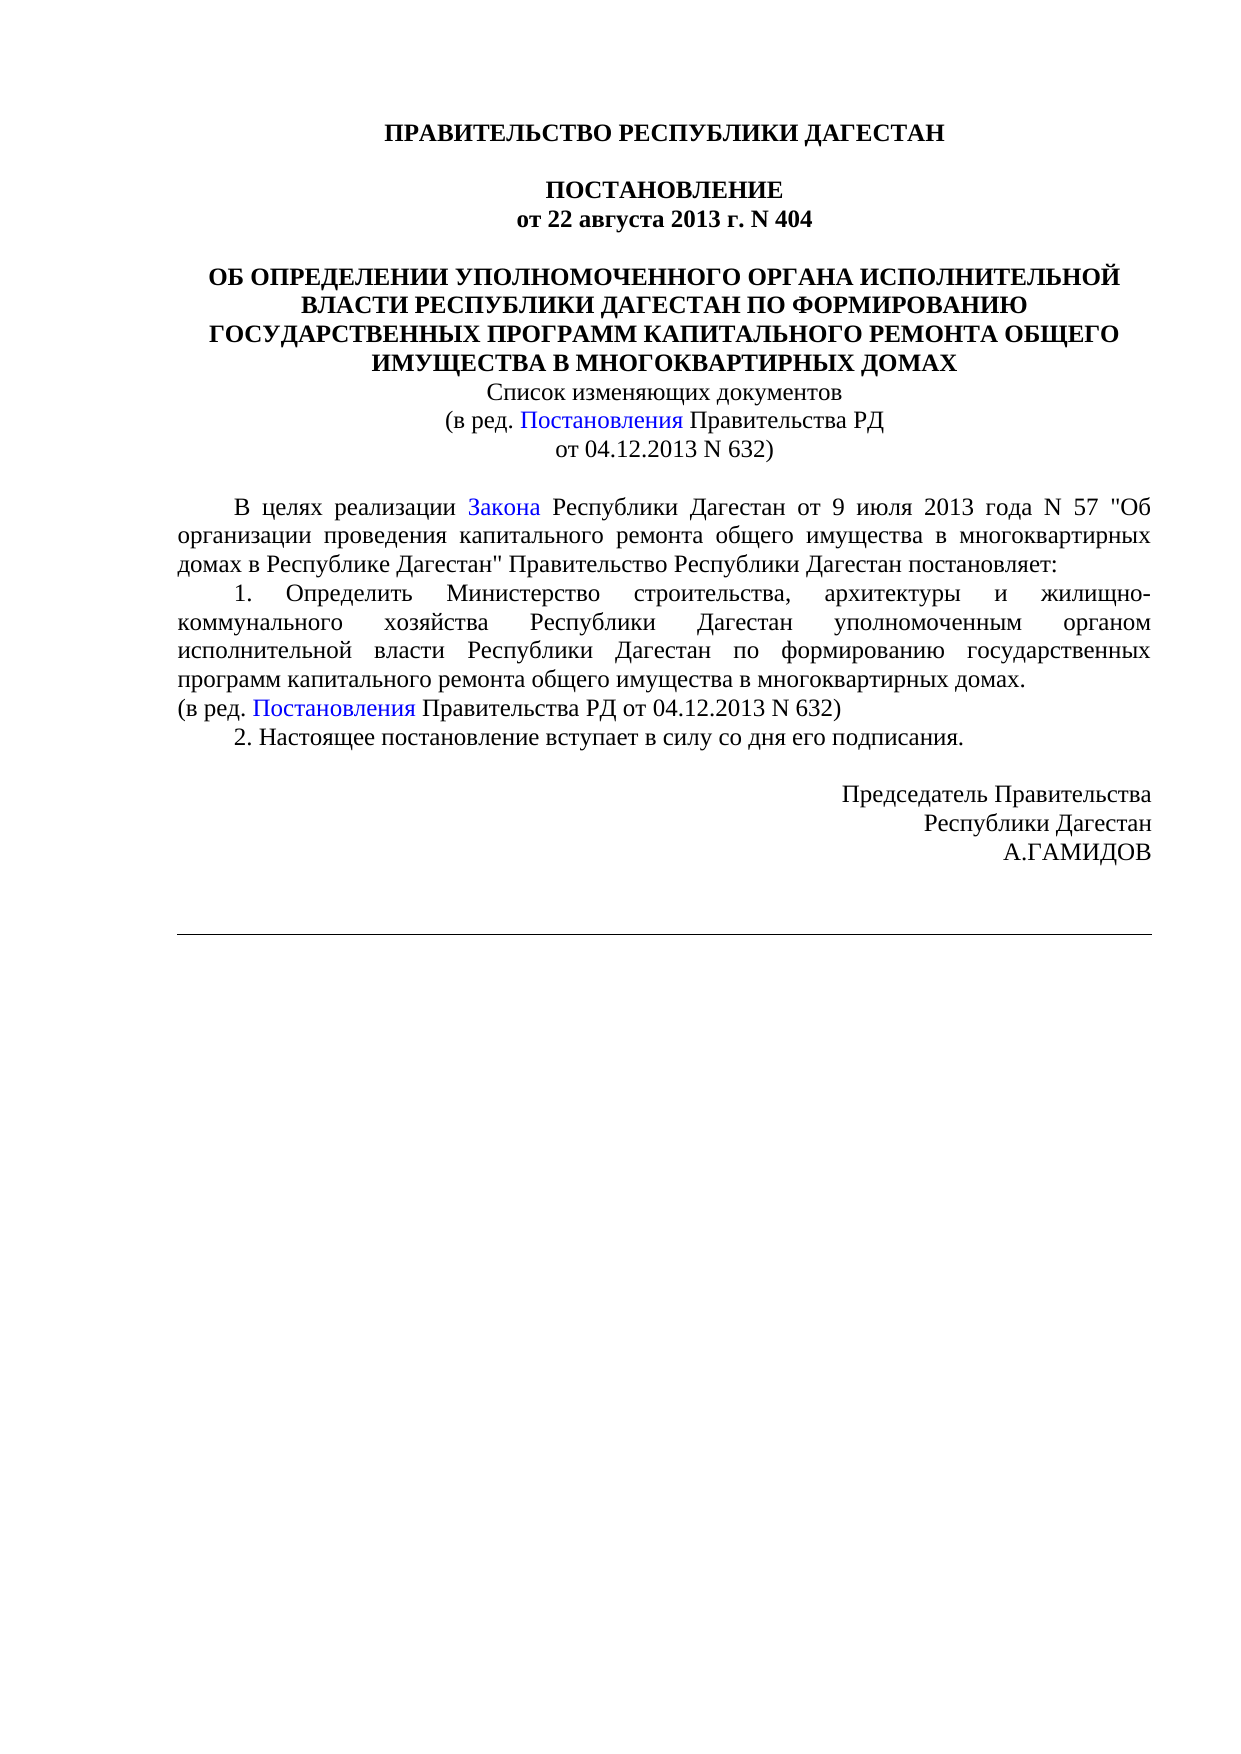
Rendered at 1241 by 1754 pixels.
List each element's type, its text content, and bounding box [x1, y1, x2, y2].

text (в ред. Постановления Правительства РД от 04.12.2013 N 632) [177, 693, 1152, 722]
title от 22 августа 2013 г. N 404 [177, 204, 1152, 233]
title ОБ ОПРЕДЕЛЕНИИ УПОЛНОМОЧЕННОГО ОРГАНА ИСПОЛНИТЕЛЬНОЙ [177, 262, 1152, 291]
text Список изменяющих документов [177, 377, 1152, 406]
text Председатель Правительства [177, 779, 1152, 808]
title ПОСТАНОВЛЕНИЕ [177, 176, 1152, 204]
text 2. Настоящее постановление вступает в силу со дня его подписания. [177, 722, 1152, 751]
title ИМУЩЕСТВА В МНОГОКВАРТИРНЫХ ДОМАХ [177, 348, 1152, 377]
text А.ГАМИДОВ [177, 837, 1152, 866]
title ГОСУДАРСТВЕННЫХ ПРОГРАММ КАПИТАЛЬНОГО РЕМОНТА ОБЩЕГО [177, 319, 1152, 348]
text от 04.12.2013 N 632) [177, 434, 1152, 463]
title ПРАВИТЕЛЬСТВО РЕСПУБЛИКИ ДАГЕСТАН [177, 118, 1152, 147]
title ВЛАСТИ РЕСПУБЛИКИ ДАГЕСТАН ПО ФОРМИРОВАНИЮ [177, 291, 1152, 319]
text 1. Определить Министерство строительства, архитектуры и жилищно-коммунального хозяйства Республики Дагестан уполномоченным органом исполнительной власти Республики Дагестан по формированию государственных программ капитального ремонта общего имущества в многоквартирных домах. [177, 578, 1152, 693]
text Республики Дагестан [177, 808, 1152, 837]
text В целях реализации Закона Республики Дагестан от 9 июля 2013 года N 57 "Об организации проведения капитального ремонта общего имущества в многоквартирных домах в Республике Дагестан" Правительство Республики Дагестан постановляет: [177, 492, 1152, 578]
text (в ред. Постановления Правительства РД [177, 406, 1152, 434]
